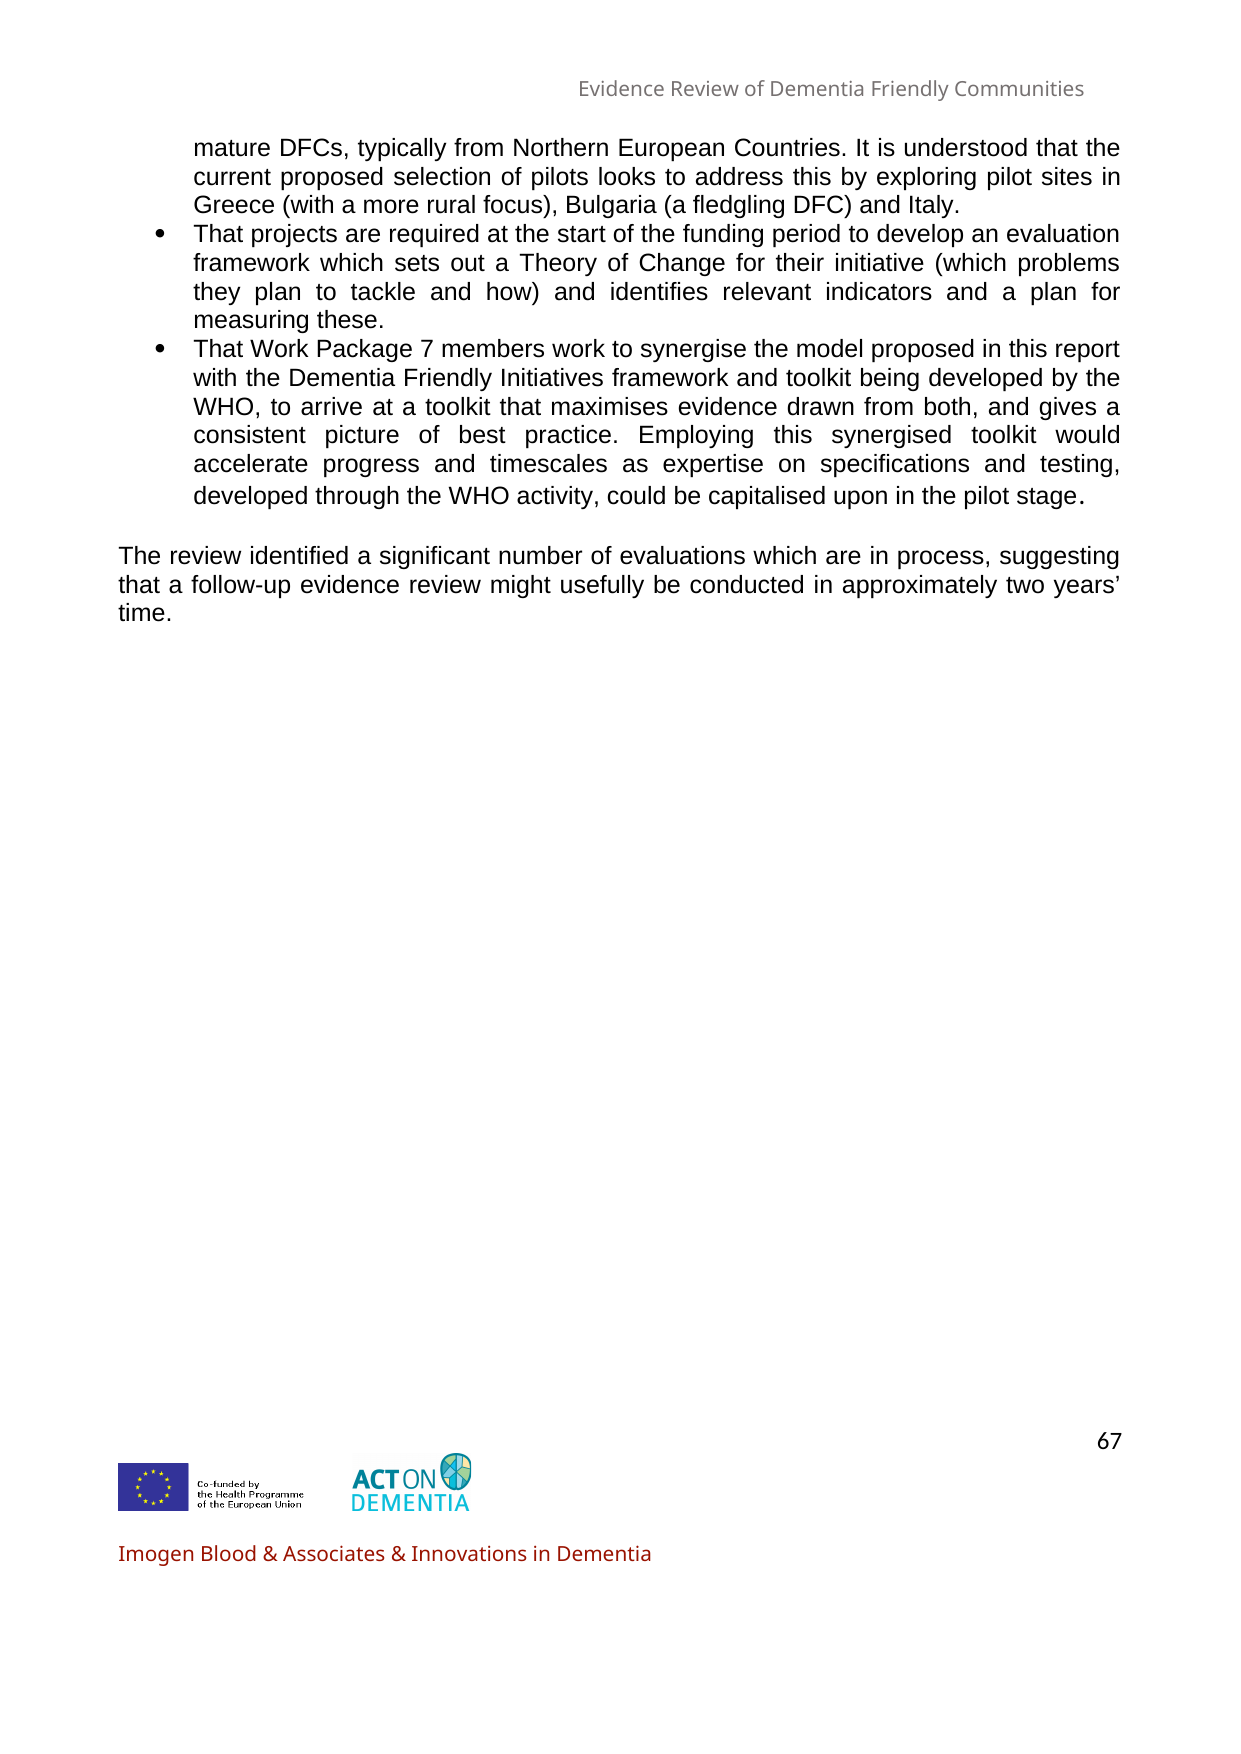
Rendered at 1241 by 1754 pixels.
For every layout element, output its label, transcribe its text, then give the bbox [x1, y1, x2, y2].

text The review identified a significant number of evaluations which are in process, suggesting that a follow-up evidence review might usefully be conducted in approximately two years’ time. [118, 541, 1122, 627]
list That Work Package 7 members work to synergise the model proposed in this report with the Dementia Friendly Initiatives framework and toolkit being developed by the WHO, to arrive at a toolkit that maximises evidence drawn from both, and gives a consistent picture of best practice. Employing this synergised toolkit would accelerate progress and timescales as expertise on specifications and testing, developed through the WHO activity, could be capitalised upon in the pilot stage. [156, 334, 1122, 512]
picture [118, 1453, 472, 1511]
list That projects are required at the start of the funding period to develop an evaluation framework which sets out a Theory of Change for their initiative (which problems they plan to tackle and how) and identifies relevant indicators and a plan for measuring these. [156, 219, 1122, 334]
